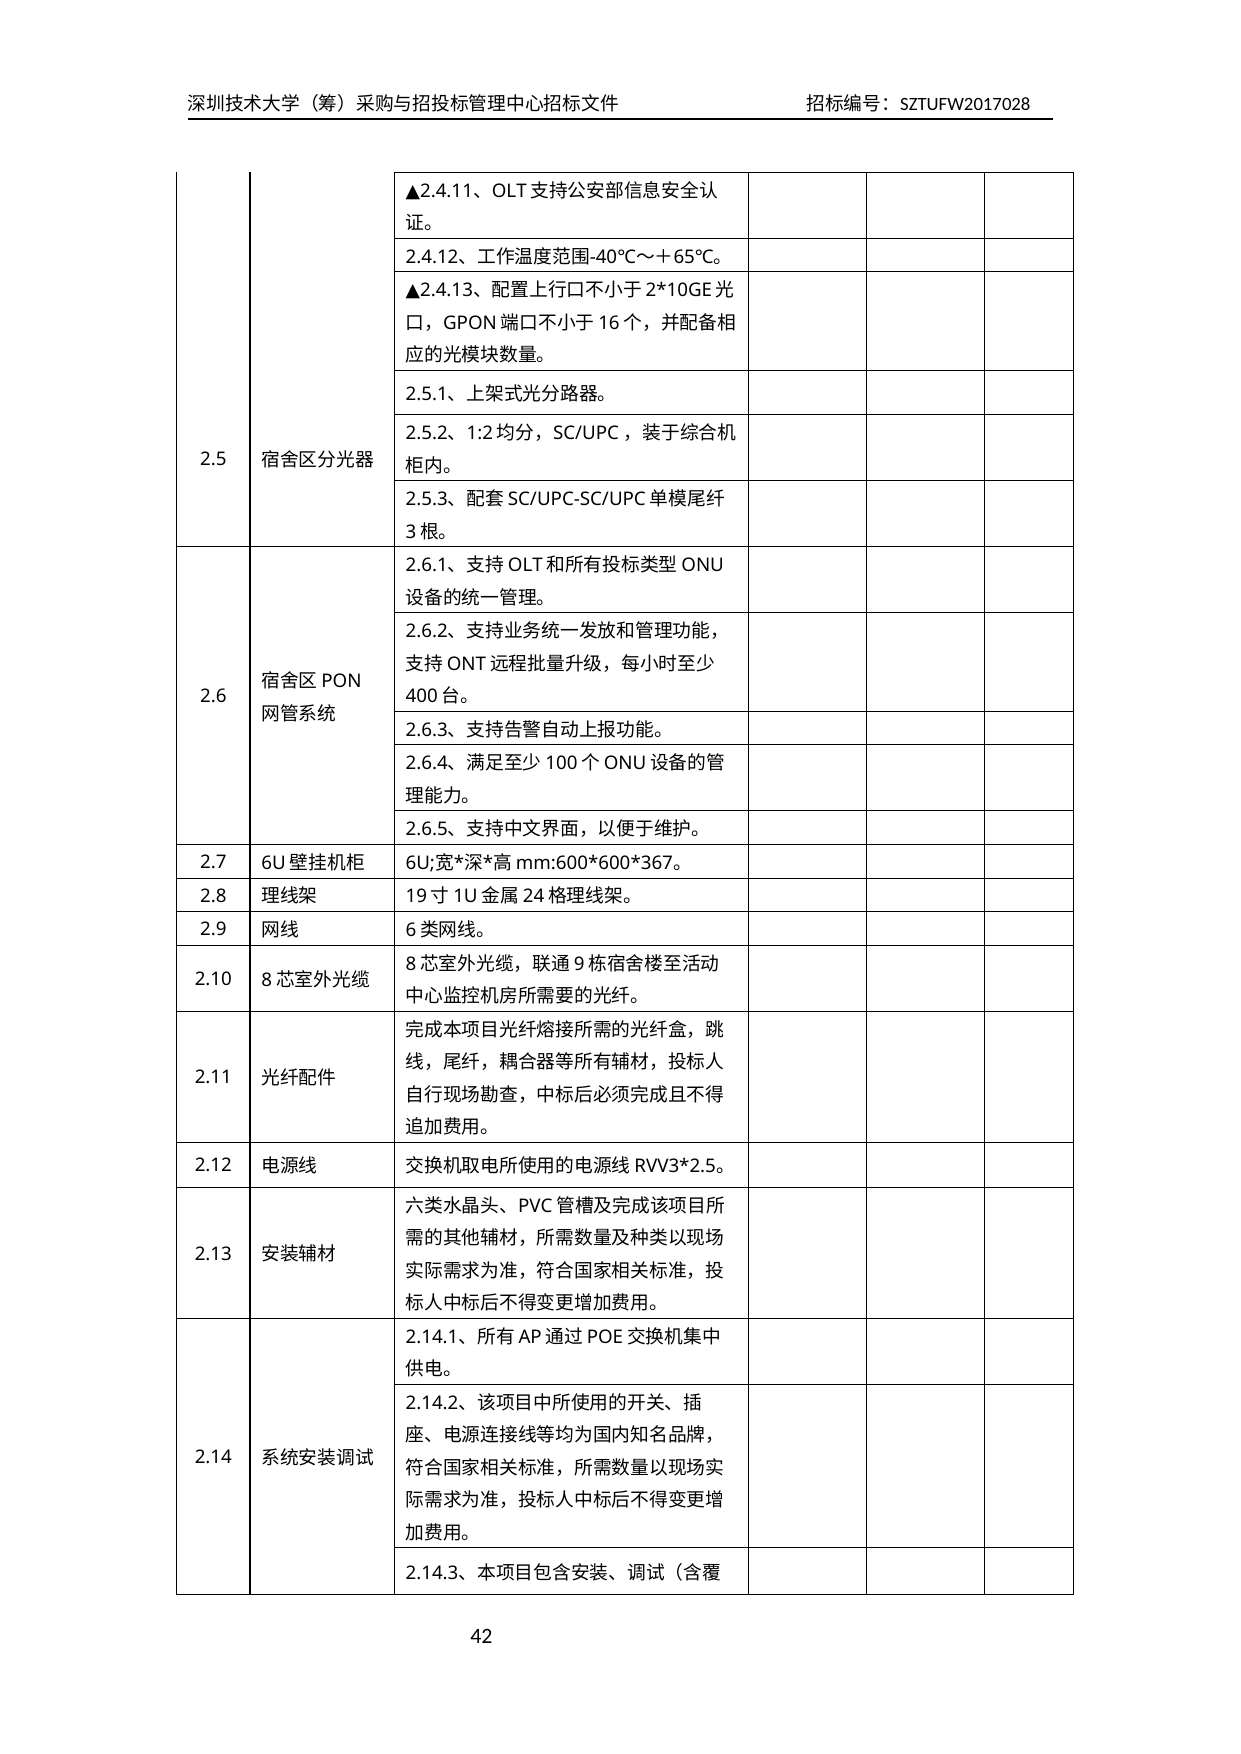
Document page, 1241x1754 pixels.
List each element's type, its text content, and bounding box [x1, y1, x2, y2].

table_cell 电源线 [251, 1143, 394, 1187]
table_cell [867, 239, 984, 271]
table_cell 六类水晶头、PVC管槽及完成该项目所需的其他辅材，所需数量及种类以现场实际需求为准，符合国家相关标准，投标人中标后不得变更增加费用。 [395, 1188, 748, 1318]
table_cell [867, 1188, 984, 1318]
table_cell [749, 239, 866, 271]
table_cell [867, 745, 984, 810]
table_cell 光纤配件 [251, 1012, 394, 1142]
table_cell [985, 946, 1073, 1011]
table_cell [749, 912, 866, 944]
table_cell [867, 879, 984, 911]
table_cell ▲2.4.11、OLT支持公安部信息安全认证。 [395, 173, 748, 238]
table_cell 2.5.1、上架式光分路器。 [395, 371, 748, 414]
table_cell [867, 547, 984, 612]
table_cell [985, 173, 1073, 238]
table_cell 网线 [251, 912, 394, 944]
table_cell [749, 1012, 866, 1142]
table_cell 2.11 [177, 1012, 249, 1142]
table_cell [867, 845, 984, 877]
table_cell 2.12 [177, 1143, 249, 1187]
table_cell 19寸1U金属24格理线架。 [395, 879, 748, 911]
table_cell 2.6.2、支持业务统一发放和管理功能，支持ONT远程批量升级，每小时至少400台。 [395, 613, 748, 711]
table_cell [867, 481, 984, 546]
table_cell [985, 712, 1073, 744]
table_cell 6U壁挂机柜 [251, 845, 394, 877]
table_cell [749, 481, 866, 546]
table_cell 2.5 [177, 370, 249, 546]
table_cell [749, 1188, 866, 1318]
table_cell 2.10 [177, 946, 249, 1011]
table_cell [749, 811, 866, 844]
table_cell 2.6 [177, 547, 249, 844]
table_cell [985, 811, 1073, 844]
table_cell [867, 1012, 984, 1142]
table_cell [985, 1385, 1073, 1547]
table_cell 宿舍区PON网管系统 [251, 547, 394, 844]
table_cell [749, 712, 866, 744]
table_cell [749, 946, 866, 1011]
table_cell [867, 371, 984, 414]
table_cell 2.5.3、配套SC/UPC-SC/UPC单模尾纤3根。 [395, 481, 748, 546]
table_cell [985, 272, 1073, 370]
table_cell [985, 371, 1073, 414]
table_cell [867, 811, 984, 844]
table_cell [985, 415, 1073, 480]
table_cell 2.8 [177, 879, 249, 911]
table_cell [867, 1143, 984, 1187]
table_cell [749, 1385, 866, 1547]
table_cell 2.14 [177, 1319, 249, 1594]
table_cell 2.6.1、支持OLT和所有投标类型ONU设备的统一管理。 [395, 547, 748, 612]
table_cell [985, 613, 1073, 711]
table_cell 交换机取电所使用的电源线RVV3*2.5。 [395, 1143, 748, 1187]
table_cell 系统安装调试 [251, 1319, 394, 1594]
table_cell [867, 173, 984, 238]
table_cell 8芯室外光缆 [251, 946, 394, 1011]
table_cell [985, 547, 1073, 612]
table_cell [867, 912, 984, 944]
table_cell [749, 371, 866, 414]
table_cell 2.6.3、支持告警自动上报功能。 [395, 712, 748, 744]
table_cell 8芯室外光缆，联通9栋宿舍楼至活动中心监控机房所需要的光纤。 [395, 946, 748, 1011]
table_cell 2.5.2、1:2均分，SC/UPC ，装于综合机柜内。 [395, 415, 748, 480]
table_cell [749, 173, 866, 238]
table_cell [867, 1319, 984, 1384]
table_cell [749, 1143, 866, 1187]
table_cell 宿舍区分光器 [251, 370, 394, 546]
table_cell [867, 415, 984, 480]
table_cell 2.7 [177, 845, 249, 877]
table_cell [985, 481, 1073, 546]
table_cell [985, 1319, 1073, 1384]
table_cell 完成本项目光纤熔接所需的光纤盒，跳线，尾纤，耦合器等所有辅材，投标人自行现场勘查，中标后必须完成且不得追加费用。 [395, 1012, 748, 1142]
table_cell 6U;宽*深*高mm:600*600*367。 [395, 845, 748, 877]
table_cell 安装辅材 [251, 1188, 394, 1318]
table_cell [749, 879, 866, 911]
table_cell [749, 745, 866, 810]
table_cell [395, 1548, 748, 1594]
table_cell 2.6.5、支持中文界面，以便于维护。 [395, 811, 748, 844]
table_cell 2.9 [177, 912, 249, 944]
table_cell [867, 1548, 984, 1594]
table_cell [985, 745, 1073, 810]
table_cell [749, 272, 866, 370]
table_cell [749, 1548, 866, 1594]
table_cell 2.14.1、所有AP通过POE交换机集中供电。 [395, 1319, 748, 1384]
table_cell [867, 613, 984, 711]
table_cell [985, 239, 1073, 271]
table_cell 理线架 [251, 879, 394, 911]
table_cell 2.14.2、该项目中所使用的开关、插座、电源连接线等均为国内知名品牌，符合国家相关标准，所需数量以现场实际需求为准，投标人中标后不得变更增加费用。 [395, 1385, 748, 1547]
table_cell 2.13 [177, 1188, 249, 1318]
table_cell ▲2.4.13、配置上行口不小于2*10GE光口，GPON端口不小于16个，并配备相应的光模块数量。 [395, 272, 748, 370]
table_cell [985, 1012, 1073, 1142]
table_cell [867, 712, 984, 744]
table_cell [749, 547, 866, 612]
table_cell 2.6.4、满足至少100个ONU设备的管理能力。 [395, 745, 748, 810]
table_cell [985, 845, 1073, 877]
table_cell [867, 272, 984, 370]
table_cell [985, 879, 1073, 911]
table_cell [749, 1319, 866, 1384]
table_cell [749, 613, 866, 711]
table_cell 2.4.12、工作温度范围-40℃～＋65℃。 [395, 239, 748, 271]
table_cell [867, 946, 984, 1011]
table_cell [985, 1188, 1073, 1318]
table_cell [985, 1548, 1073, 1594]
table_cell [985, 1143, 1073, 1187]
table_cell [749, 845, 866, 877]
table_cell 6类网线。 [395, 912, 748, 944]
table_cell [985, 912, 1073, 944]
table_cell [749, 415, 866, 480]
table_cell [867, 1385, 984, 1547]
